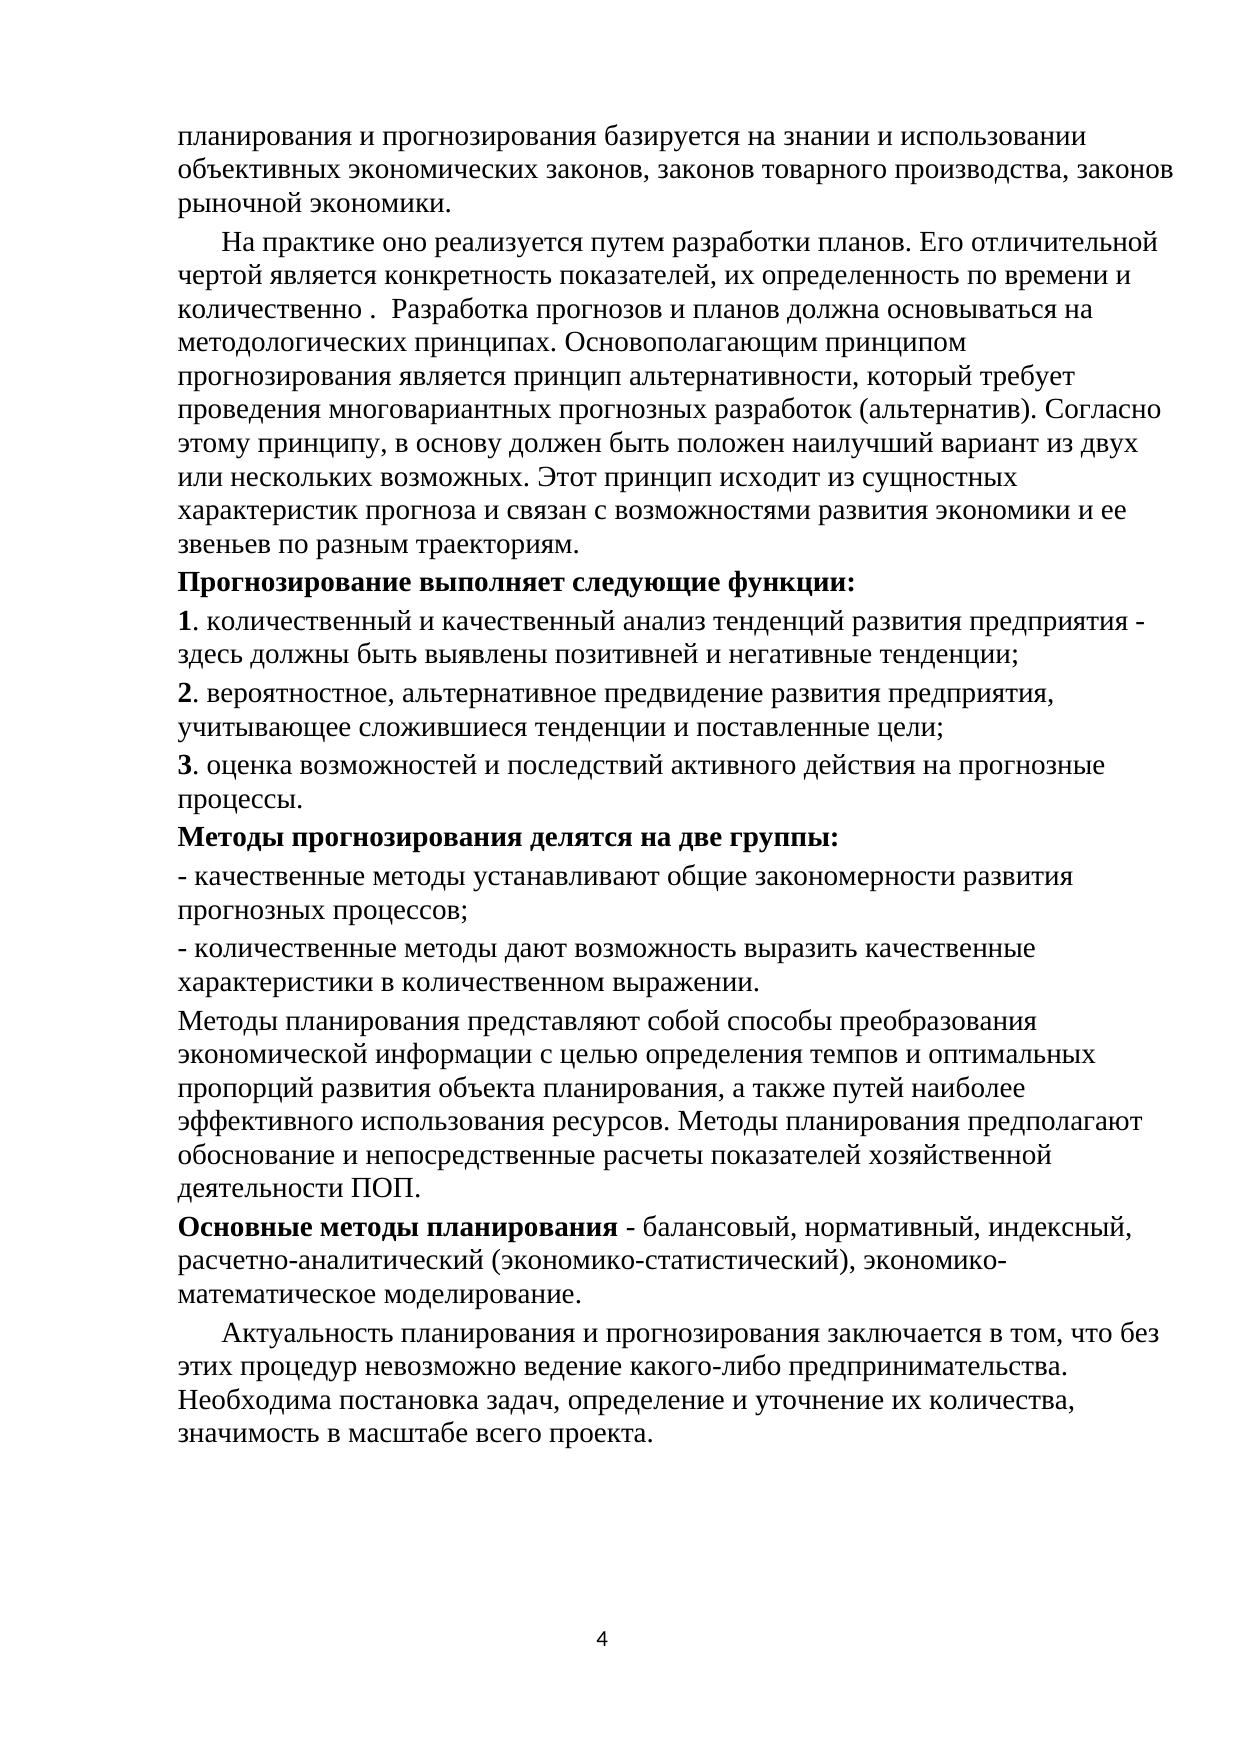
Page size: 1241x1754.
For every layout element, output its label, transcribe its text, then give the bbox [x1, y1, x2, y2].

text - качественные методы устанавливают общие закономерности развития прогнозных процессов; [177, 858, 1181, 925]
text 3. оценка возможностей и последствий активного действия на прогнозные процессы. [177, 747, 1181, 814]
text Прогнозирование выполняет следующие функции: [177, 564, 1181, 598]
text - количественные методы дают возможность выразить качественные характеристики в количественном выражении. [177, 930, 1181, 997]
text Методы планирования представляют собой способы преобразования экономической информации с целью определения темпов и оптимальных пропорций развития объекта планирования, а также путей наиболее эффективного использования ресурсов. Методы планирования предполагают обоснование и непосредственные расчеты показателей хозяйственной деятельности ПОП. [177, 1003, 1181, 1204]
text Основные методы планирования - балансовый, нормативный, индексный, расчетно-аналитический (экономико-статистический), экономико-математическое моделирование. [177, 1209, 1181, 1309]
text На практике оно реализуется путем разработки планов. Его отличительной чертой является конкретность показателей, их определенность по времени и количественно . Разработка прогнозов и планов должна основываться на методологических принципах. Основополагающим принципом прогнозирования является принцип альтернативности, который требует проведения многовариантных прогнозных разработок (альтернатив). Согласно этому принципу, в основу должен быть положен наилучший вариант из двух или нескольких возможных. Этот принцип исходит из сущностных характеристик прогноза и связан с возможностями развития экономики и ее звеньев по разным траекториям. [177, 224, 1181, 559]
text Методы прогнозирования делятся на две группы: [177, 819, 1181, 853]
text Актуальность планирования и прогнозирования заключается в том, что без этих процедур невозможно ведение какого-либо предпринимательства. Необходима постановка задач, определение и уточнение их количества, значимость в масштабе всего проекта. [177, 1315, 1181, 1449]
text 2. вероятностное, альтернативное предвидение развития предприятия, учитывающее сложившиеся тенденции и поставленные цели; [177, 675, 1181, 742]
text 1. количественный и качественный анализ тенденций развития предприятия - здесь должны быть выявлены позитивней и негативные тенденции; [177, 603, 1181, 670]
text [177, 118, 1181, 219]
